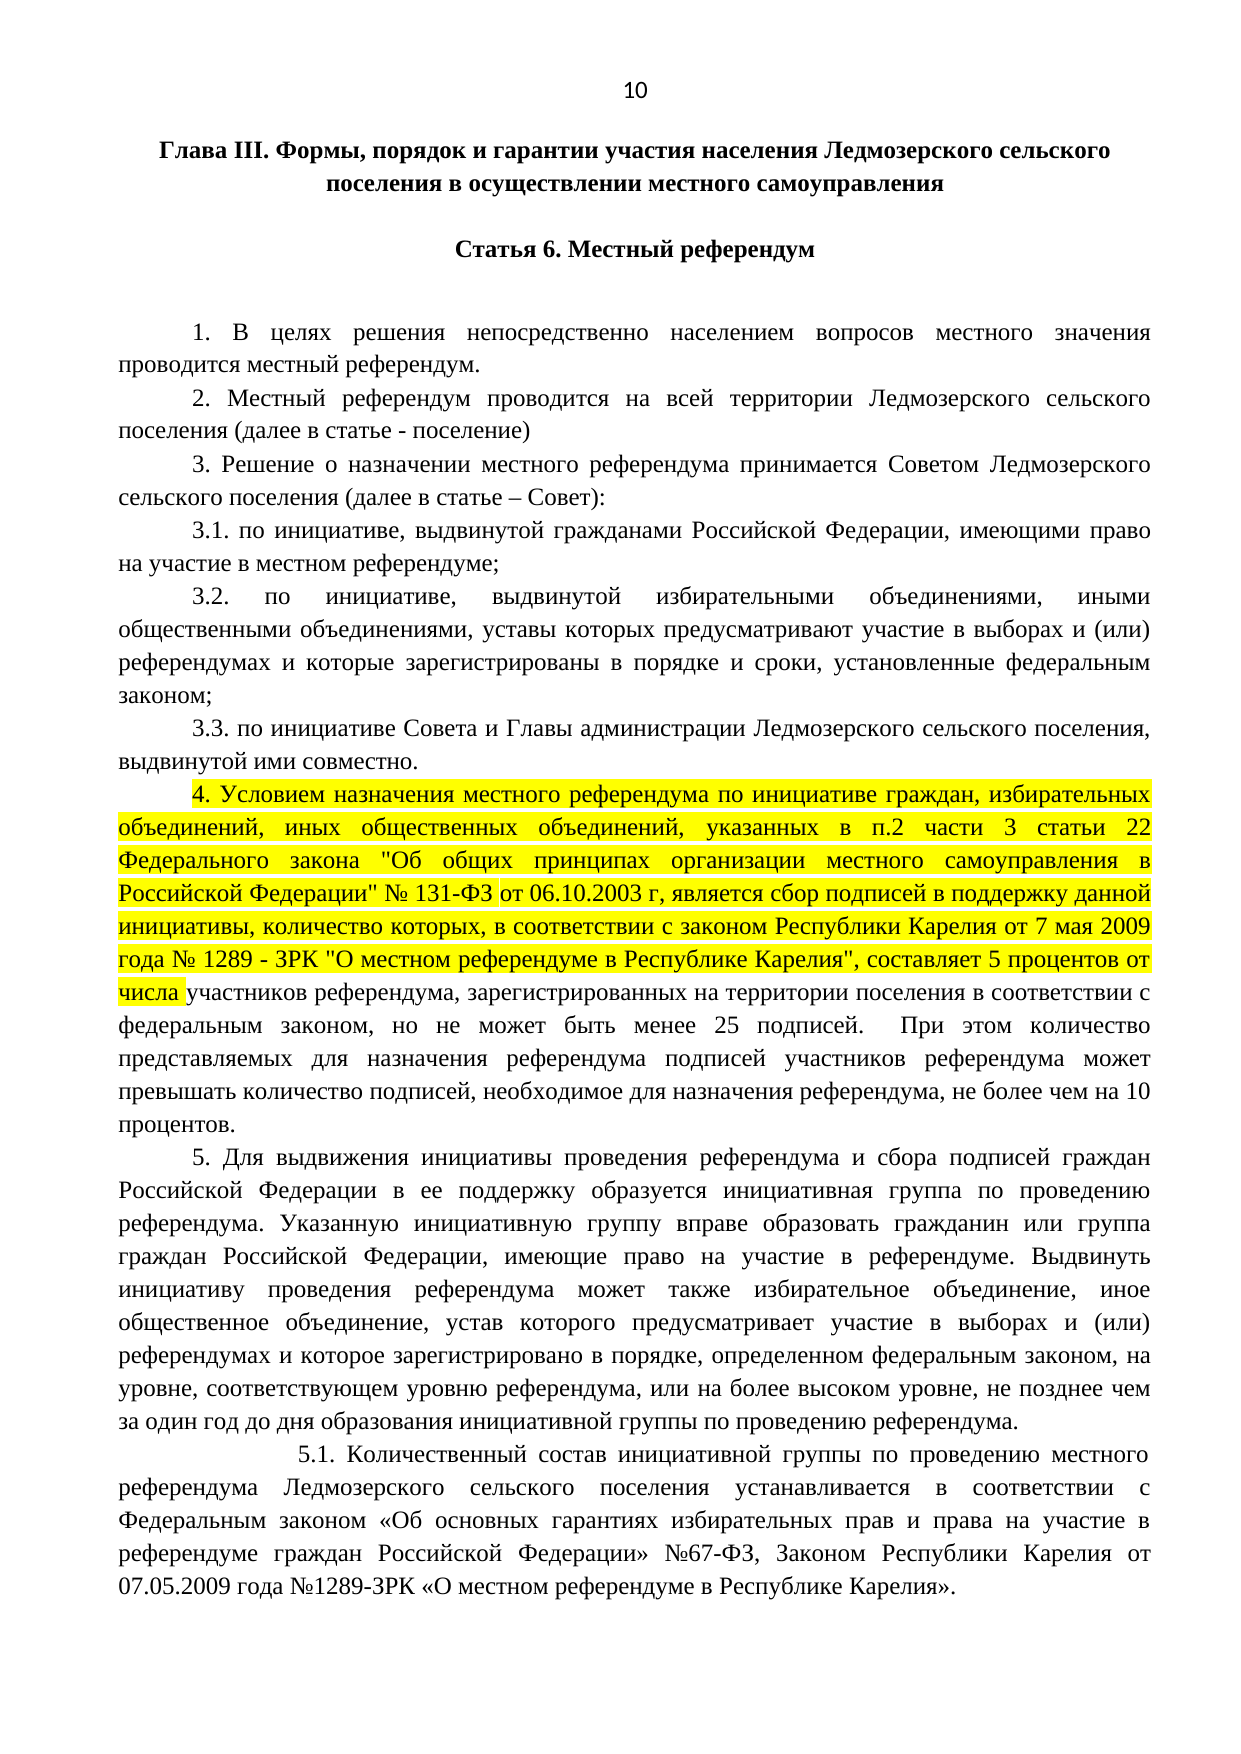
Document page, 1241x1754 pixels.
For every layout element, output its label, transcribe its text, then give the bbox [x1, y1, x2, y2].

text Глава III. Формы, порядок и гарантии участия населения Ледмозерского сельского поселения в осуществлении местного самоуправления [118, 135, 1152, 197]
text 1. В целях решения непосредственно населением вопросов местного значения проводится местный референдум. [118, 317, 1152, 378]
text 3.3. по инициативе Совета и Главы администрации Ледмозерского сельского поселения, выдвинутой ими совместно. [118, 713, 1152, 774]
subtitle Статья 6. Местный референдум [118, 234, 1152, 263]
text 4. Условием назначения местного референдума по инициативе граждан, избирательных объединений, иных общественных объединений, указанных в п.2 части 3 статьи 22 Федерального закона "Об общих принципах организации местного самоуправления в Российской Федерации" № 131-ФЗ от 06.10.2003 г, является сбор подписей в поддержку данной инициативы, количество которых, в соответствии с законом Республики Карелия от 7 мая 2009 года № 1289 - ЗРК "О местном референдуме в Республике Карелия", составляет 5 процентов от числа участников референдума, зарегистрированных на территории поселения в соответствии с федеральным законом, но не может быть менее 25 подписей. При этом количество представляемых для назначения референдума подписей участников референдума может превышать количество подписей, необходимое для назначения референдума, не более чем на 10 процентов. [118, 973, 1152, 1138]
text 3.1. по инициативе, выдвинутой гражданами Российской Федерации, имеющими право на участие в местном референдуме; [118, 515, 1152, 576]
text 3. Решение о назначении местного референдума принимается Советом Ледмозерского сельского поселения (далее в статье – Совет): [118, 449, 1152, 510]
text 5.1. Количественный состав инициативной группы по проведению местного референдума Ледмозерского сельского поселения устанавливается в соответствии с Федеральным законом «Об основных гарантиях избирательных прав и права на участие в референдуме граждан Российской Федерации» №67-ФЗ, Законом Республики Карелия от 07.05.2009 года №1289-ЗРК «О местном референдуме в Республике Карелия». [118, 1439, 1152, 1600]
text 5. Для выдвижения инициативы проведения референдума и сбора подписей граждан Российской Федерации в ее поддержку образуется инициативная группа по проведению референдума. Указанную инициативную группу вправе образовать гражданин или группа граждан Российской Федерации, имеющие право на участие в референдуме. Выдвинуть инициативу проведения референдума может также избирательное объединение, иное общественное объединение, устав которого предусматривает участие в выборах и (или) референдумах и которое зарегистрировано в порядке, определенном федеральным законом, на уровне, соответствующем уровню референдума, или на более высоком уровне, не позднее чем за один год до дня образования инициативной группы по проведению референдума. [118, 1142, 1152, 1435]
text 3.2. по инициативе, выдвинутой избирательными объединениями, иными общественными объединениями, уставы которых предусматривают участие в выборах и (или) референдумах и которые зарегистрированы в порядке и сроки, установленные федеральным законом; [118, 581, 1152, 708]
text 2. Местный референдум проводится на всей территории Ледмозерского сельского поселения (далее в статье - поселение) [118, 383, 1152, 444]
